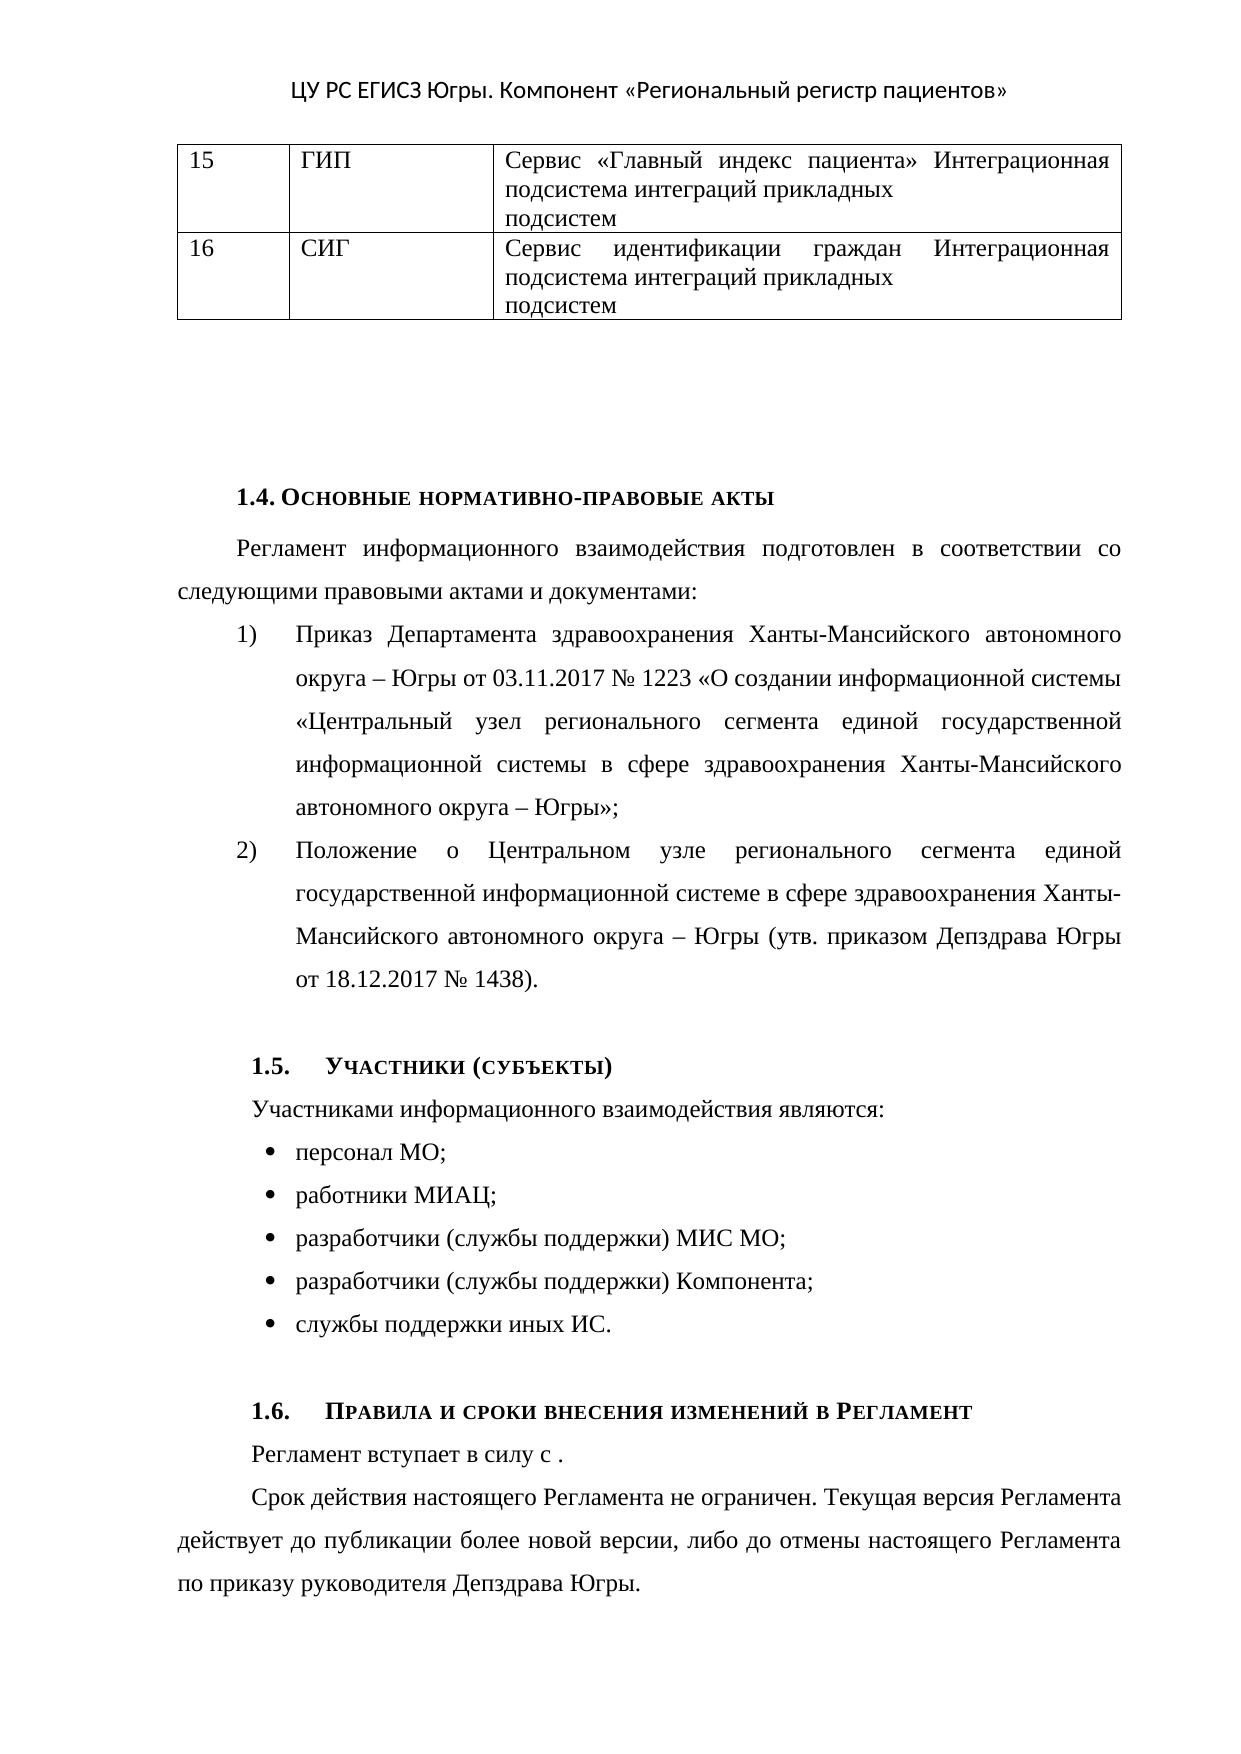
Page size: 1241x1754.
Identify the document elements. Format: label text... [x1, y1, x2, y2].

text Участниками информационного взаимодействия являются: [177, 1094, 1122, 1123]
table_cell 16 [178, 233, 289, 319]
list Положение о Центральном узле регионального сегмента единой государственной информационной системе в сфере здравоохранения Ханты-Мансийского автономного округа – Югры (утв. приказом Депздрава Югры от 18.12.2017 № 1438). [236, 835, 1122, 993]
table_cell ГИП [290, 145, 493, 231]
list разработчики (службы поддержки) МИС МО; [266, 1223, 1122, 1252]
list Приказ Департамента здравоохранения Ханты-Мансийского автономного округа – Югры от 03.11.2017 № 1223 «О создании информационной системы «Центральный узел регионального сегмента единой государственной информационной системы в сфере здравоохранения Ханты-Мансийского автономного округа – Югры»; [236, 619, 1122, 821]
table_cell 15 [178, 145, 289, 231]
subtitle Правила и сроки внесения изменений в Регламент [177, 1396, 1122, 1424]
list разработчики (службы поддержки) Компонента; [266, 1266, 1122, 1295]
list работники МИАЦ; [266, 1180, 1122, 1209]
subtitle Основные нормативно-правовые акты [236, 482, 1122, 511]
table_cell СИГ [290, 233, 493, 319]
table_cell Сервис «Главный индекс пациента» Интеграционная подсистема интеграций прикладных подсистем [494, 145, 1121, 231]
list персонал МО; [266, 1137, 1122, 1166]
text Срок действия настоящего Регламента не ограничен. Текущая версия Регламента действует до публикации более новой версии, либо до отмены настоящего Регламента по приказу руководителя Депздрава Югры. [177, 1482, 1122, 1597]
list службы поддержки иных ИС. [266, 1309, 1122, 1338]
text Регламент вступает в силу с . [177, 1439, 1122, 1468]
subtitle Участники (субъекты) [177, 1051, 1122, 1079]
list Регламент информационного взаимодействия подготовлен в соответствии со следующими правовыми актами и документами: [177, 533, 1122, 605]
table_cell Сервис идентификации граждан Интеграционная подсистема интеграций прикладных подсистем [494, 233, 1121, 319]
